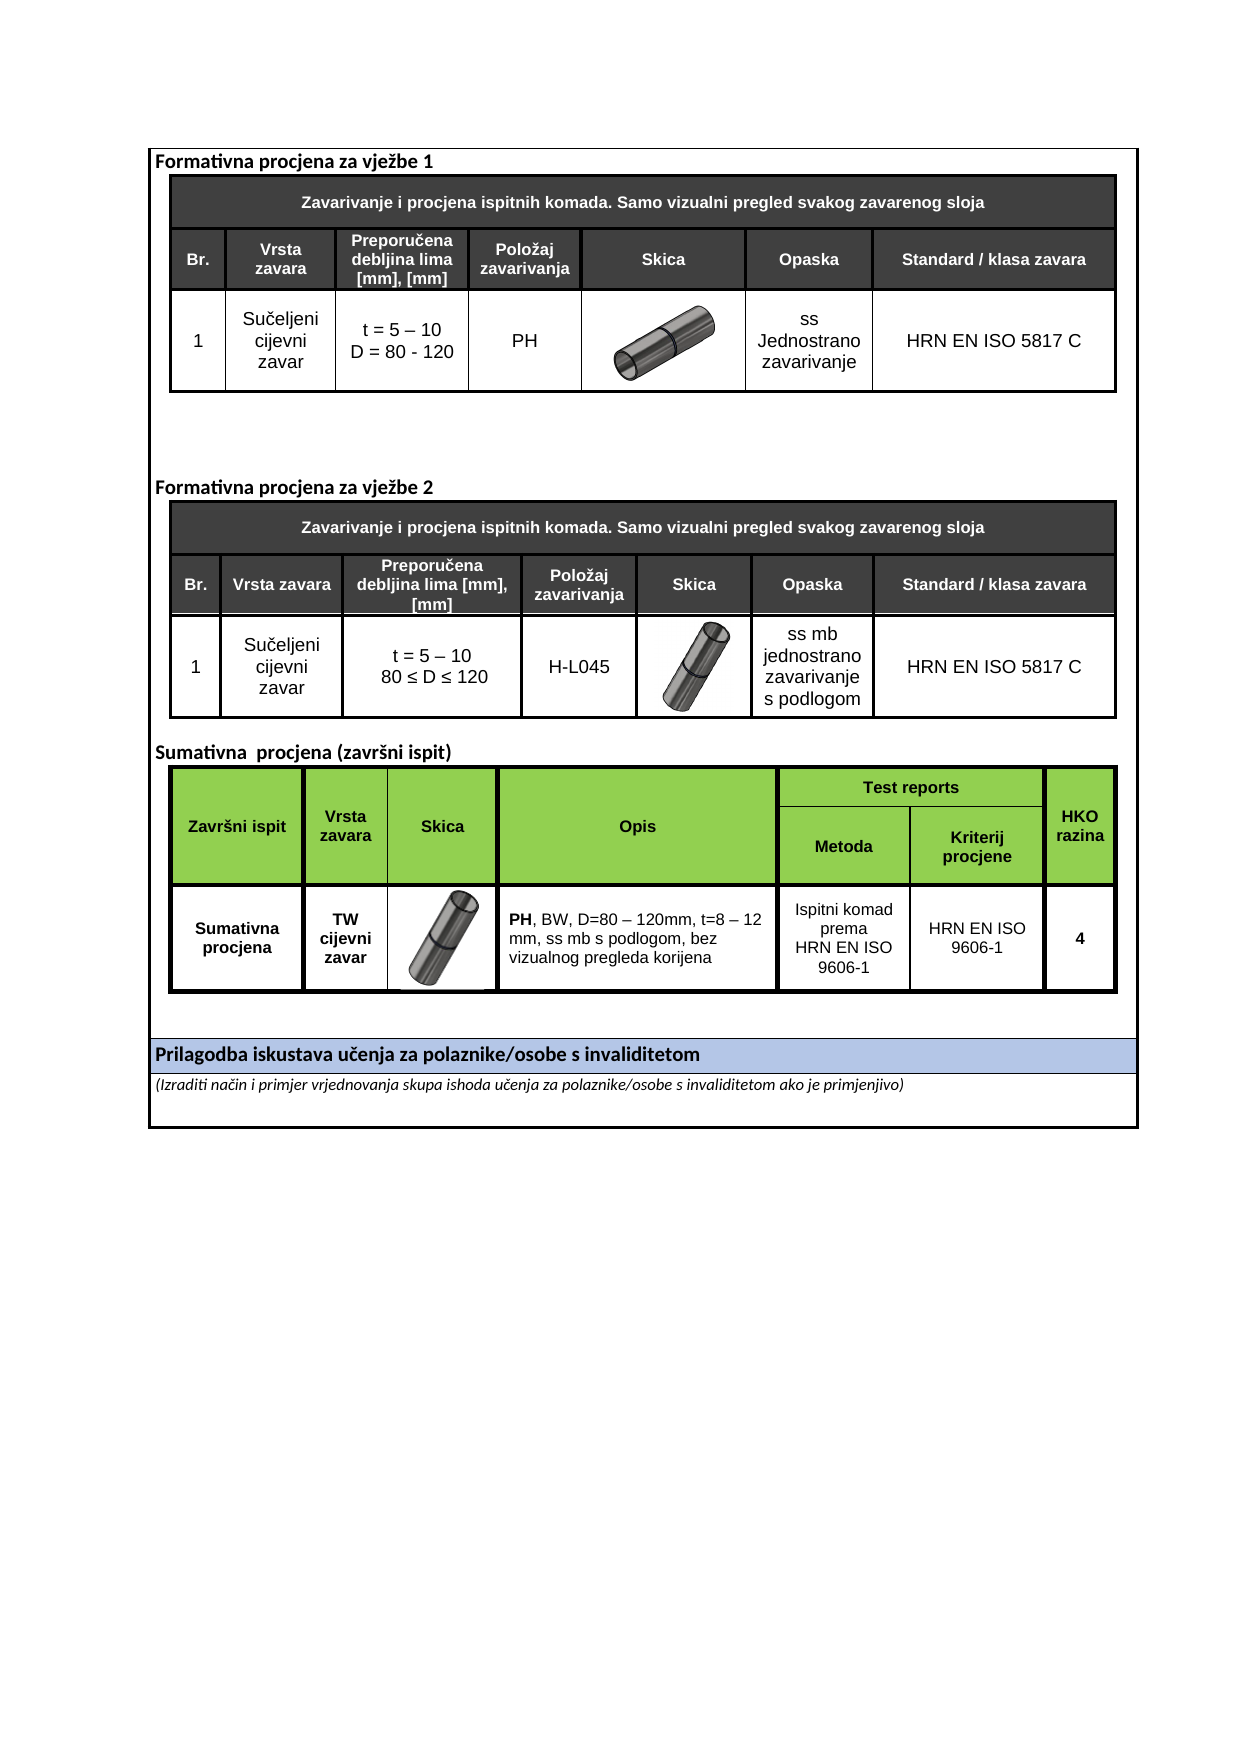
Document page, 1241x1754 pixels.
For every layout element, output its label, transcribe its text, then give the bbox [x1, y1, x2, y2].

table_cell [151, 149, 1136, 1037]
table_cell Prilagodba iskustava učenja za polaznike/osobe s invaliditetom [151, 1039, 1136, 1073]
picture [400, 887, 485, 990]
table_cell (Izraditi način i primjer vrjednovanja skupa ishoda učenja za polaznike/osobe s invaliditetom ako je primjenjivo) [151, 1074, 1136, 1126]
